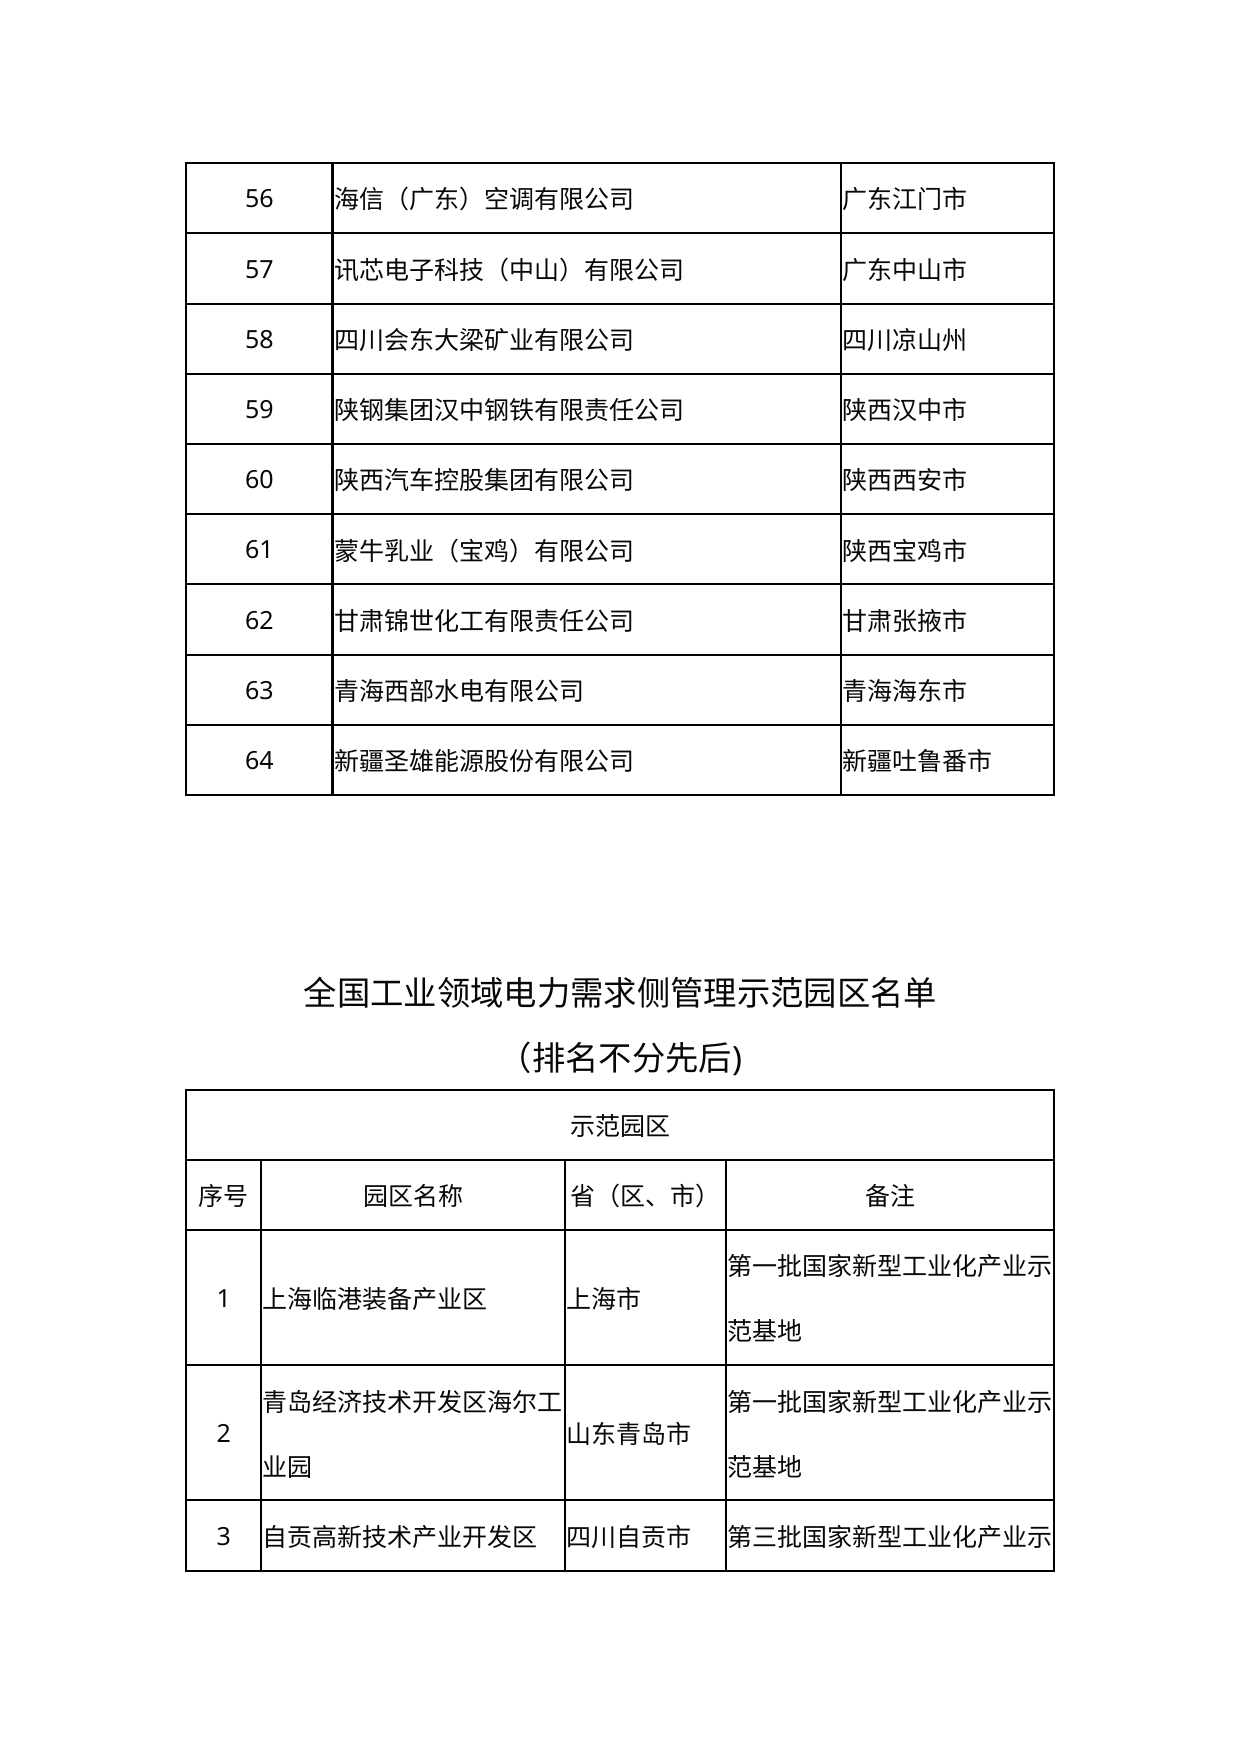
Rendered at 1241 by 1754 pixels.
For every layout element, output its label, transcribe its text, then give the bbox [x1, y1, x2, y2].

text （排名不分先后) [187, 1023, 1053, 1088]
table_cell 61 [187, 515, 331, 583]
table_cell 2 [187, 1366, 260, 1499]
table_cell 青海海东市 [842, 656, 1053, 724]
table_cell 园区名称 [262, 1161, 564, 1229]
table_cell 陕西汉中市 [842, 375, 1053, 443]
table_cell 自贡高新技术产业开发区 [262, 1501, 564, 1569]
table_header 示范园区 [187, 1091, 1053, 1159]
table_cell 64 [187, 726, 331, 794]
table_cell 备注 [727, 1161, 1053, 1229]
table_cell 第一批国家新型工业化产业示范基地 [727, 1366, 1053, 1499]
table_cell 蒙牛乳业（宝鸡）有限公司 [334, 515, 840, 583]
table_cell 60 [187, 445, 331, 513]
table_cell 陕钢集团汉中钢铁有限责任公司 [334, 375, 840, 443]
table_cell 上海市 [566, 1231, 725, 1364]
table_cell 陕西汽车控股集团有限公司 [334, 445, 840, 513]
table_cell 59 [187, 375, 331, 443]
text 全国工业领域电力需求侧管理示范园区名单 [187, 958, 1053, 1023]
table_cell 广东江门市 [842, 164, 1053, 232]
table_cell 山东青岛市 [566, 1366, 725, 1499]
table_cell 第一批国家新型工业化产业示范基地 [727, 1231, 1053, 1364]
table_cell 青岛经济技术开发区海尔工业园 [262, 1366, 564, 1499]
table_cell 四川会东大梁矿业有限公司 [334, 305, 840, 373]
table_cell 陕西西安市 [842, 445, 1053, 513]
table_cell 58 [187, 305, 331, 373]
table_cell 四川凉山州 [842, 305, 1053, 373]
table_cell 57 [187, 234, 331, 302]
table_cell 62 [187, 585, 331, 653]
table_cell 第三批国家新型工业化产业示范基地 [727, 1501, 1053, 1569]
table_cell 省（区、市） [566, 1161, 725, 1229]
table_cell 讯芯电子科技（中山）有限公司 [334, 234, 840, 302]
table_cell 青海西部水电有限公司 [334, 656, 840, 724]
table_cell 1 [187, 1231, 260, 1364]
table_cell 海信（广东）空调有限公司 [334, 164, 840, 232]
table_cell 63 [187, 656, 331, 724]
table_cell 56 [187, 164, 331, 232]
table_cell 3 [187, 1501, 260, 1569]
table_cell 陕西宝鸡市 [842, 515, 1053, 583]
table_cell 甘肃锦世化工有限责任公司 [334, 585, 840, 653]
table_cell 甘肃张掖市 [842, 585, 1053, 653]
table_cell 序号 [187, 1161, 260, 1229]
table_cell 新疆圣雄能源股份有限公司 [334, 726, 840, 794]
table_cell 广东中山市 [842, 234, 1053, 302]
table_cell 上海临港装备产业区 [262, 1231, 564, 1364]
table_cell 四川自贡市 [566, 1501, 725, 1569]
table_cell 新疆吐鲁番市 [842, 726, 1053, 794]
